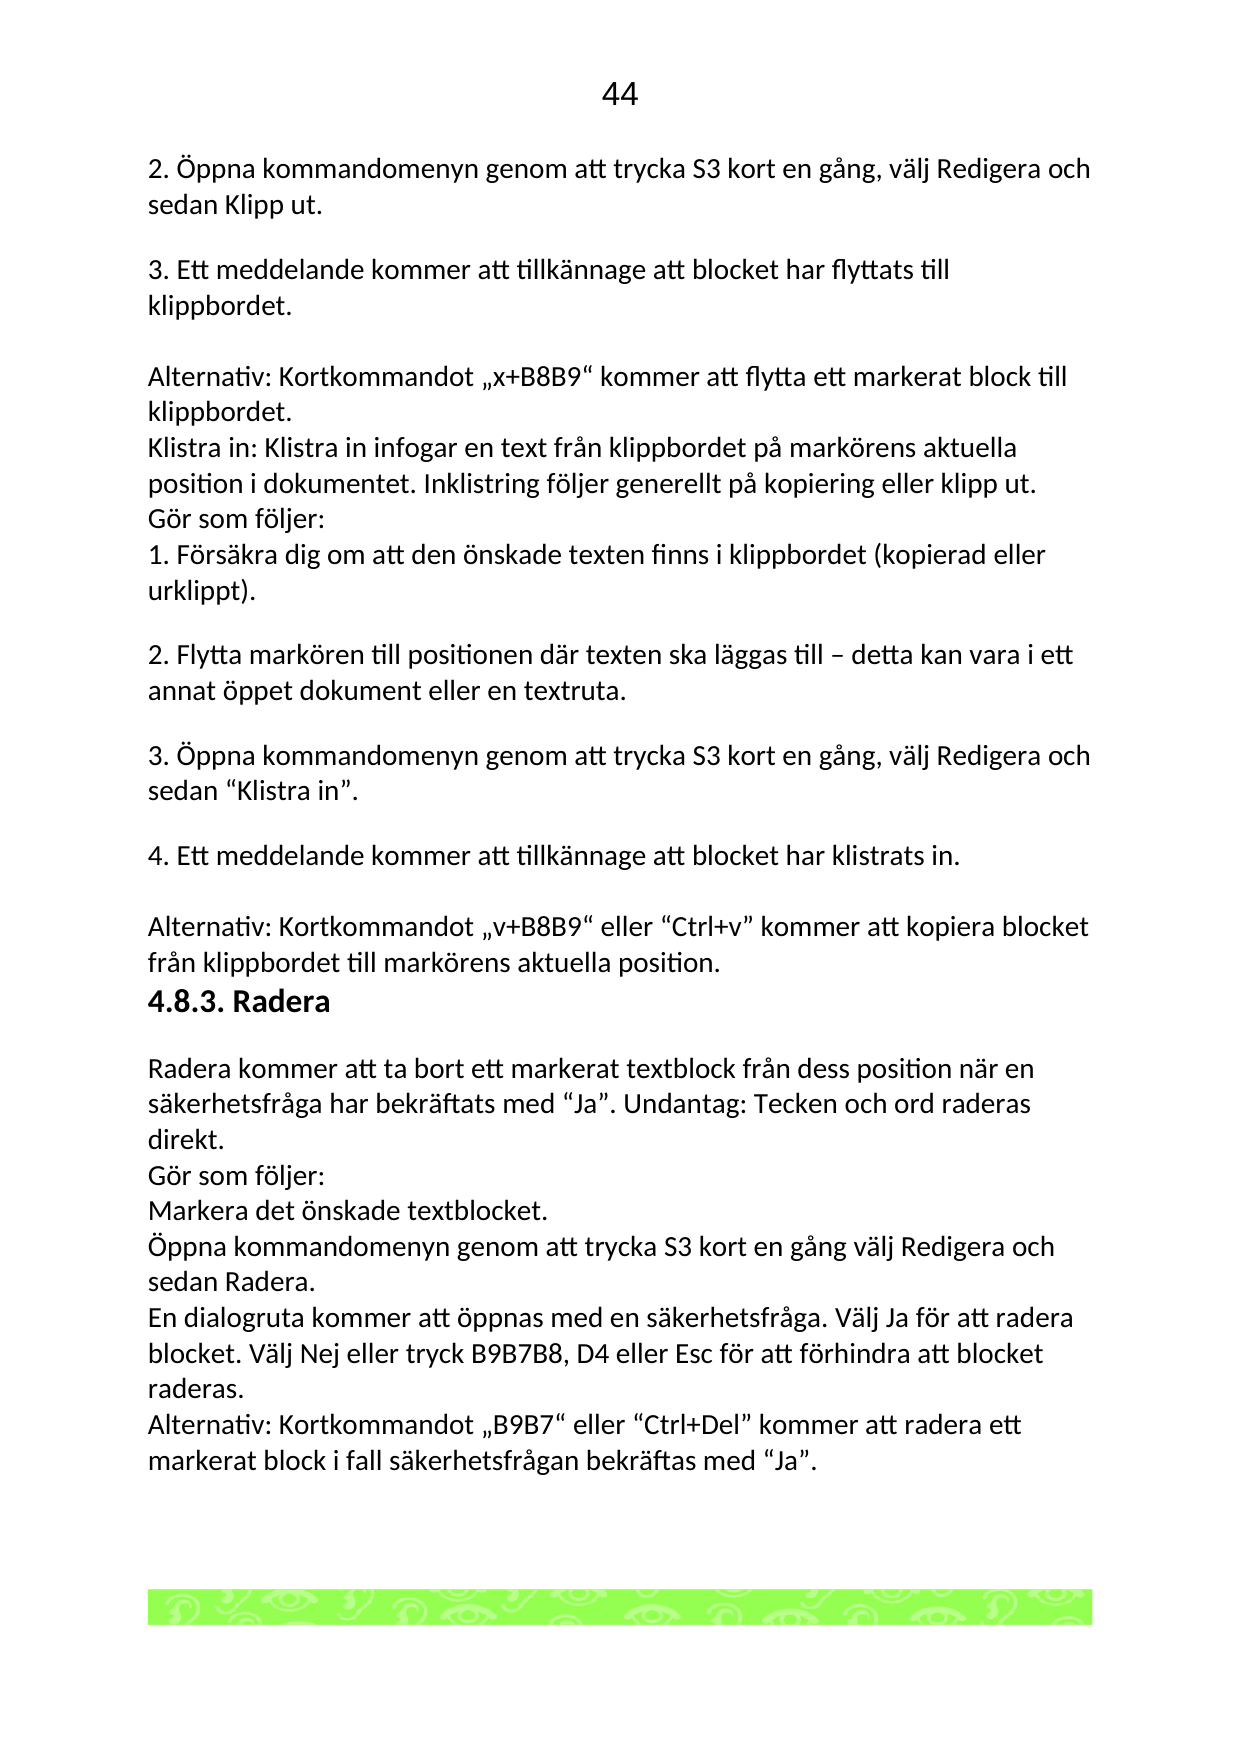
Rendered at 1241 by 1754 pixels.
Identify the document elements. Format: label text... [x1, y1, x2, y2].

text Radera kommer att ta bort ett markerat textblock från dess position när en säkerhetsfråga har bekräftats med “Ja”. Undantag: Tecken och ord raderas direkt. [148, 1050, 1093, 1157]
text Alternativ: Kortkommandot „B9B7“ eller “Ctrl+Del” kommer att radera ett markerat block i fall säkerhetsfrågan bekräftas med “Ja”. [148, 1406, 1093, 1477]
text 2. Öppna kommandomenyn genom att trycka S3 kort en gång, välj Redigera och sedan Klipp ut. [148, 151, 1093, 222]
text En dialogruta kommer att öppnas med en säkerhetsfråga. Välj Ja för att radera blocket. Välj Nej eller tryck B9B7B8, D4 eller Esc för att förhindra att blocket raderas. [148, 1299, 1093, 1406]
subtitle 4.8.3. Radera [148, 980, 1093, 1021]
text Markera det önskade textblocket. [148, 1192, 1093, 1228]
text 3. Öppna kommandomenyn genom att trycka S3 kort en gång, välj Redigera och sedan “Klistra in”. [148, 737, 1093, 808]
picture [147, 1555, 1093, 1657]
text Öppna kommandomenyn genom att trycka S3 kort en gång välj Redigera och sedan Radera. [148, 1228, 1093, 1299]
text Klistra in: Klistra in infogar en text från klippbordet på markörens aktuella position i dokumentet. Inklistring följer generellt på kopiering eller klipp ut. [148, 429, 1093, 500]
text Alternativ: Kortkommandot „v+B8B9“ eller “Ctrl+v” kommer att kopiera blocket från klippbordet till markörens aktuella position. [148, 908, 1093, 980]
text Gör som följer: [148, 500, 1093, 536]
text Alternativ: Kortkommandot „x+B8B9“ kommer att flytta ett markerat block till klippbordet. [148, 358, 1093, 429]
text 4. Ett meddelande kommer att tillkännage att blocket har klistrats in. [148, 837, 1093, 873]
text 1. Försäkra dig om att den önskade texten finns i klippbordet (kopierad eller urklippt). [148, 536, 1093, 607]
text 2. Flytta markören till positionen där texten ska läggas till – detta kan vara i ett annat öppet dokument eller en textruta. [148, 636, 1093, 708]
text 3. Ett meddelande kommer att tillkännage att blocket har flyttats till klippbordet. [148, 251, 1093, 322]
text Gör som följer: [148, 1157, 1093, 1192]
